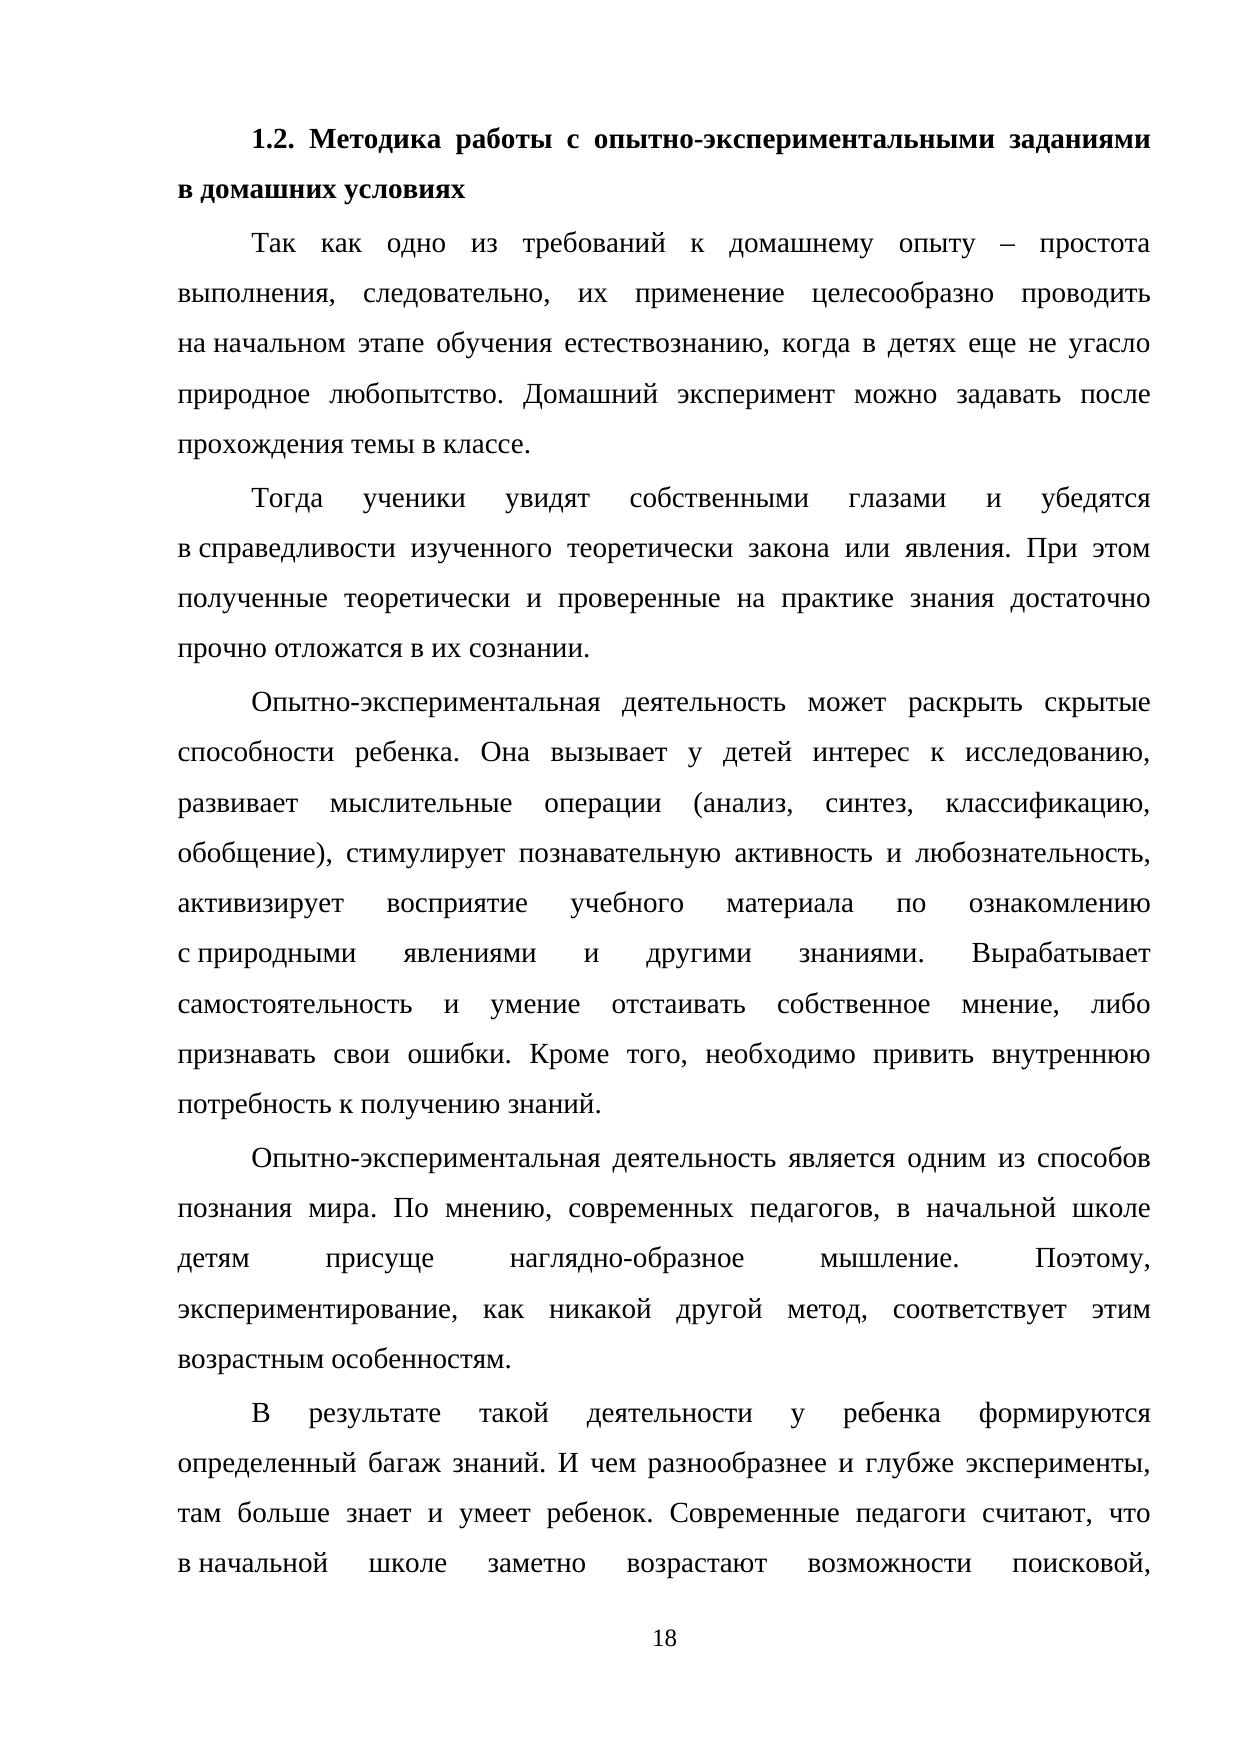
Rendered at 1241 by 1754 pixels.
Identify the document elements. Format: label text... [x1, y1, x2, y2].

text Так как одно из требований к домашнему опыту – простота выполнения, следовательно, их применение целесообразно проводить на начальном этапе обучения естествознанию, когда в детях еще не угасло природное любопытство. Домашний эксперимент можно задавать после прохождения темы в классе. [177, 225, 1152, 460]
text Тогда ученики увидят собственными глазами и убедятся в справедливости изученного теоретически закона или явления. При этом полученные теоретически и проверенные на практике знания достаточно прочно отложатся в их сознании. [177, 480, 1152, 664]
text Опытно-экспериментальная деятельность является одним из способов познания мира. По мнению, современных педагогов, в начальной школе детям присуще наглядно-образное мышление. Поэтому, экспериментирование, как никакой другой метод, соответствует этим возрастным особенностям. [177, 1140, 1152, 1375]
text 1.2. Методика работы с опытно-экспериментальными заданиями в домашних условиях [177, 121, 1152, 205]
text Опытно-экспериментальная деятельность может раскрыть скрытые способности ребенка. Она вызывает у детей интерес к исследованию, развивает мыслительные операции (анализ, синтез, классификацию, обобщение), стимулирует познавательную активность и любознательность, активизирует восприятие учебного материала по ознакомлению с природными явлениями и другими знаниями. Вырабатывает самостоятельность и умение отстаивать собственное мнение, либо признавать свои ошибки. Кроме того, необходимо привить внутреннюю потребность к получению знаний. [177, 684, 1152, 1120]
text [177, 1395, 1152, 1579]
